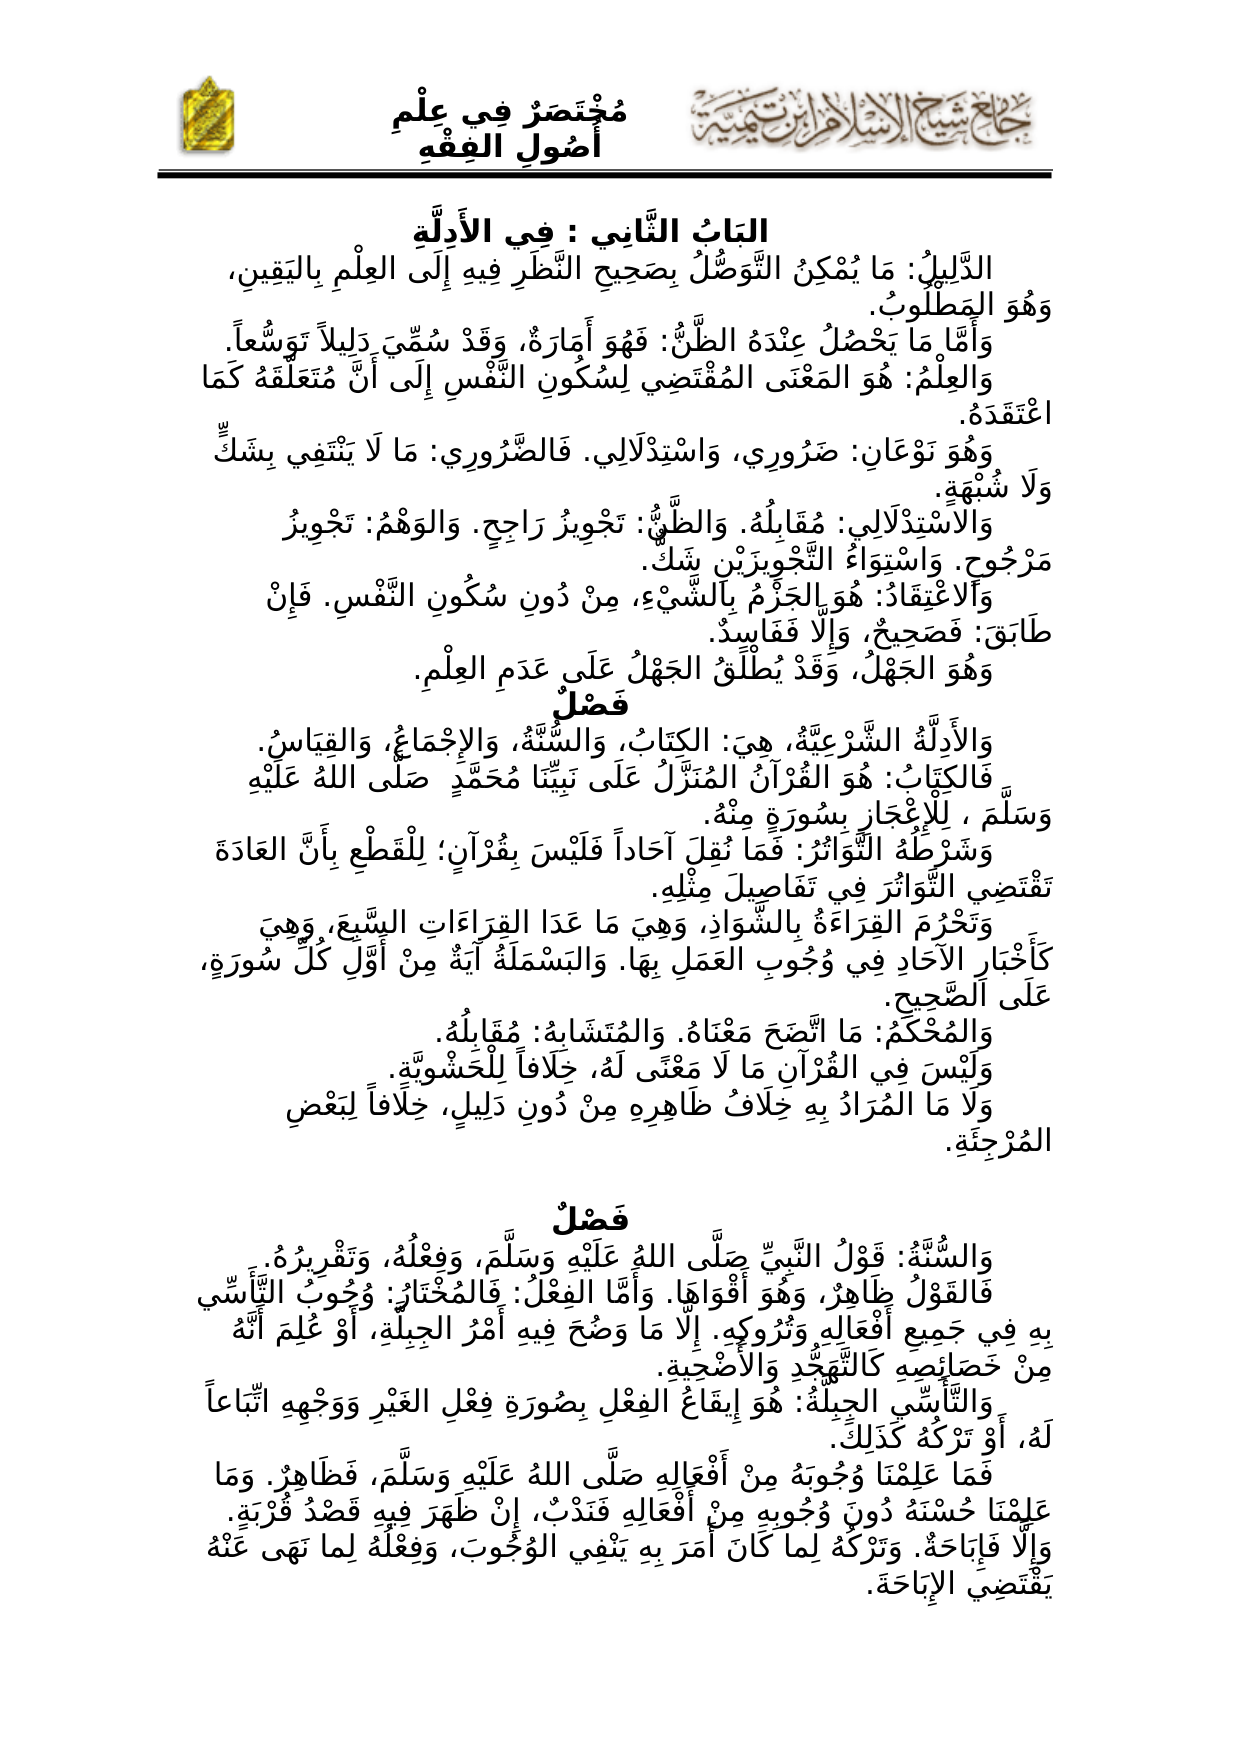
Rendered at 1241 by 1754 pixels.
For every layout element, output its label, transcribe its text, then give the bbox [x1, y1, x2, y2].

text فَمَا عَلِمْنَا وُجُوبَهُ مِنْ أَفْعَالِهِ صَلَّى اللهُ عَلَيْهِ وَسَلَّمَ، فَظَاهِرٌ. وَمَا عَلِمْنَا حُسْنَهُ دُونَ وُجُوبِهِ مِنْ أَفْعَالِهِ فَنَدْبٌ، إِنْ ظَهَرَ فِيهِ قَصْدُ قُرْبَةٍ. وَإِلَّا فَإِبَاحَةٌ. وَتَرْكُهُ لِما كَانَ أَمَرَ بِهِ يَنْفِي الوُجُوبَ، وَفِعْلُهُ لِما نَهَى عَنْهُ يَقْتَضِي الإِبَاحَةَ. [187, 1456, 1053, 1601]
text وَالعِلْمُ: هُوَ المَعْنَى المُقْتَضِي لِسُكُونِ النَّفْسِ إِلَى أَنَّ مُتَعَلّقَهُ كَمَا اعْتَقَدَهُ. [187, 359, 1053, 432]
text وَهُوَ نَوْعَانِ: ضَرُورِي، وَاسْتِدْلَالِي. فَالضَّرُورِي: مَا لَا يَنْتَفِي بِشَكٍّ وَلَا شُبْهَةٍ. [187, 432, 1053, 504]
text فَالكِتَابُ: هُوَ القُرْآنُ المُنَزَّلُ عَلَى نَبِيِّنَا مُحَمَّدٍ صَلَّى اللهُ عَلَيْهِ وَسَلَّمَ ، لِلْإِعْجَازِ بِسُورَةٍ مِنْهُ. [187, 759, 1053, 832]
text الدَّلِيلُ: مَا يُمْكِنُ التَّوَصُّلُ بِصَحِيحِ النَّظَرِ فِيهِ إِلَى العِلْمِ بِاليَقِينِ، وَهُوَ المَطْلُوبُ. [187, 250, 1053, 323]
text وَالأَدِلَّةُ الشَّرْعِيَّةُ، هِيَ: الكِتَابُ، وَالسُّنَّةُ، وَالإِجْمَاعُ، وَالقِيَاسُ. [187, 723, 1053, 759]
text وَلَا مَا المُرَادُ بِهِ خِلَافُ ظَاهِرِهِ مِنْ دُونِ دَلِيلٍ، خِلَافاً لِبَعْضِ المُرْجِئَةِ. [187, 1086, 1053, 1159]
text وَالسُّنَّةُ: قَوْلُ النَّبِيِّ صَلَّى اللهُ عَلَيْهِ وَسَلَّمَ، وَفِعْلُهُ، وَتَقْرِيرُهُ. [187, 1238, 1053, 1274]
text فَصْلٌ [187, 1202, 1053, 1238]
text وَهُوَ الجَهْلُ، وَقَدْ يُطْلَقُ الجَهْلُ عَلَى عَدَمِ العِلْمِ. [187, 650, 1053, 686]
picture [176, 73, 239, 160]
text وَالاسْتِدْلَالِي: مُقَابِلُهُ. وَالظَّنُّ: تَجْوِيزُ رَاجِحٍ. وَالوَهْمُ: تَجْوِيزُ مَرْجُوحٍ. وَاسْتِوَاءُ التَّجْوِيزَيْنِ شَكٌّ. [187, 504, 1053, 577]
text فَصْلٌ [187, 686, 1053, 723]
text وَالمُحْكَمُ: مَا اتَّضَحَ مَعْنَاهُ. وَالمُتَشَابِهُ: مُقَابِلُهُ. [187, 1013, 1053, 1050]
text وَالاعْتِقَادُ: هُوَ الجَزْمُ بِالشَّيْءِ، مِنْ دُونِ سُكُونِ النَّفْسِ. فَإِنْ طَابَقَ: فَصَحِيحٌ، وَإِلَّا فَفَاسِدٌ. [187, 577, 1053, 650]
picture [155, 165, 1053, 180]
text فَالقَوْلُ ظَاهِرٌ، وَهُوَ أَقْوَاهَا. وَأَمَّا الفِعْلُ: فَالمُخْتَارُ: وُجُوبُ التَّأَسِّي بِهِ فِي جَمِيعِ أَفْعَالِهِ وَتُرُوكِهِ. إِلَّا مَا وَضُحَ فِيهِ أَمْرُ الجِبِلَّةِ، أَوْ عُلِمَ أَنَّهُ مِنْ خَصَائِصِهِ كَالتَّهَجُّدِ وَالأُضْحِيةِ. [187, 1274, 1053, 1383]
text البَابُ الثَّانِي : فِي الأَدِلَّةِ [187, 214, 1053, 250]
text وَالتَّأَسِّي الجِبِلَّةُ: هُوَ إِيقَاعُ الفِعْلِ بِصُورَةِ فِعْلِ الغَيْرِ وَوَجْهِهِ اتِّبَاعاً لَهُ، أَوْ تَرْكُهُ كَذَلِكَ. [187, 1383, 1053, 1456]
text وَشَرْطُهُ التَّوَاتُرُ: فَمَا نُقِلَ آحَاداً فَلَيْسَ بِقُرْآنٍ؛ لِلْقَطْعِ بِأَنَّ العَادَةَ تَقْتَضِي التَّوَاتُرَ فِي تَفَاصِيلَ مِثْلِهِ. [187, 832, 1053, 904]
picture [685, 73, 1042, 160]
text وَأَمَّا مَا يَحْصُلُ عِنْدَهُ الظَّنُّ: فَهُوَ أَمَارَةٌ، وَقَدْ سُمِّيَ دَلِيلاً تَوَسُّعاً. [187, 323, 1053, 359]
text وَلَيْسَ فِي القُرْآنِ مَا لَا مَعْنًى لَهُ، خِلَافاً لِلْحَشْويَّةِ. [187, 1050, 1053, 1086]
text وَتَحْرُمَ القِرَاءَةُ بِالشَّوَاذِ، وَهِيَ مَا عَدَا القِرَاءَاتِ السَّبِعَ، وَهِيَ كَأَخْبَارِ الآحَادِ فِي وُجُوبِ العَمَلِ بِهَا. وَالبَسْمَلَةُ آيَةٌ مِنْ أَوَّلِ كُلِّ سُورَةٍ، عَلَى الصَّحِيحِ. [187, 904, 1053, 1013]
